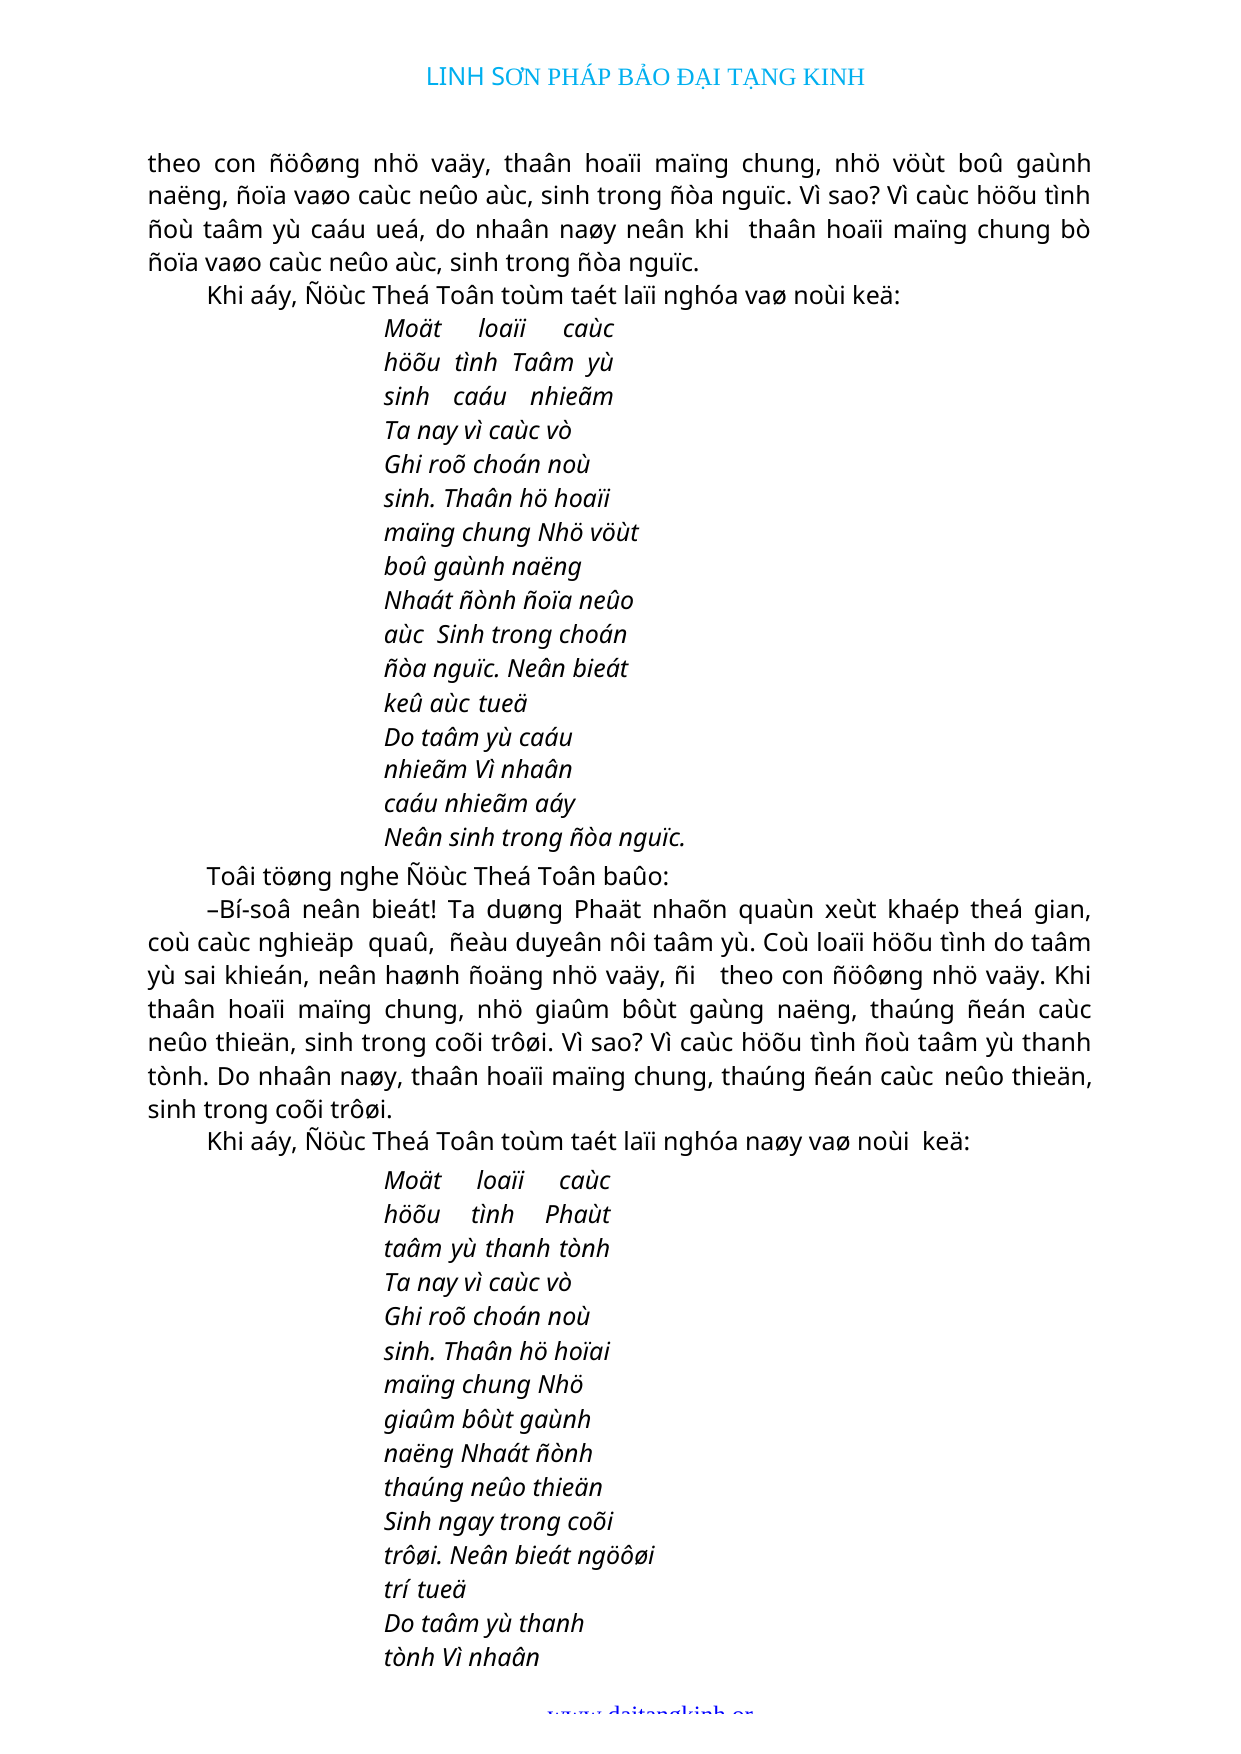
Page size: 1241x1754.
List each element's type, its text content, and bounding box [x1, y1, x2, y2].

text Toâi töøng nghe Ñöùc Theá Toân baûo: [206, 859, 1105, 891]
text Ghi roõ choán noù sinh. Thaân hö hoïai maïng chung Nhö giaûm bôùt gaùnh naëng Nhaát ñònh thaúng neûo thieän Sinh ngay trong coõi trôøi. Neân bieát ngöôøi trí tueä [384, 1299, 655, 1606]
text theo con ñöôøng nhö vaäy, thaân hoaïi maïng chung, nhö vöùt boû gaùnh naëng, ñoïa vaøo caùc neûo aùc, sinh trong ñòa nguïc. Vì sao? Vì caùc höõu tình ñoù taâm yù caáu ueá, do nhaân naøy neân khi thaân hoaïi maïng chung bò ñoïa vaøo caùc neûo aùc, sinh trong ñòa nguïc. [147, 145, 1093, 279]
text –Bí-soâ neân bieát! Ta duøng Phaät nhaõn quaùn xeùt khaép theá gian, coù caùc nghieäp quaû, ñeàu duyeân nôi taâm yù. Coù loaïi höõu tình do taâm yù sai khieán, neân haønh ñoäng nhö vaäy, ñi theo con ñöôøng nhö vaäy. Khi thaân hoaïi maïng chung, nhö giaûm bôùt gaùng naëng, thaúng ñeán caùc neûo thieän, sinh trong coõi trôøi. Vì sao? Vì caùc höõu tình ñoù taâm yù thanh tònh. Do nhaân naøy, thaân hoaïi maïng chung, thaúng ñeán caùc neûo thieän, sinh trong coõi trôøi. [147, 892, 1093, 1126]
text Khi aáy, Ñöùc Theá Toân toùm taét laïi nghóa vaø noùi keä: [206, 279, 1105, 311]
text Do taâm yù caáu nhieãm Vì nhaân caáu nhieãm aáy [384, 719, 612, 819]
text Khi aáy, Ñöùc Theá Toân toùm taét laïi nghóa naøy vaø noùi keä: [206, 1126, 1105, 1157]
text Neân sinh trong ñòa nguïc. [384, 819, 1105, 853]
text Ghi roõ choán noù sinh. Thaân hö hoaïi maïng chung Nhö vöùt boû gaùnh naëng Nhaát ñònh ñoïa neûo aùc Sinh trong choán ñòa nguïc. Neân bieát keû aùc tueä [384, 447, 652, 719]
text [384, 1606, 609, 1674]
text Moät loaïi caùc höõu tình Phaùt taâm yù thanh tònh Ta nay vì caùc vò [384, 1163, 611, 1299]
text Moät loaïi caùc höõu tình Taâm yù sinh caáu nhieãm Ta nay vì caùc vò [384, 311, 614, 447]
